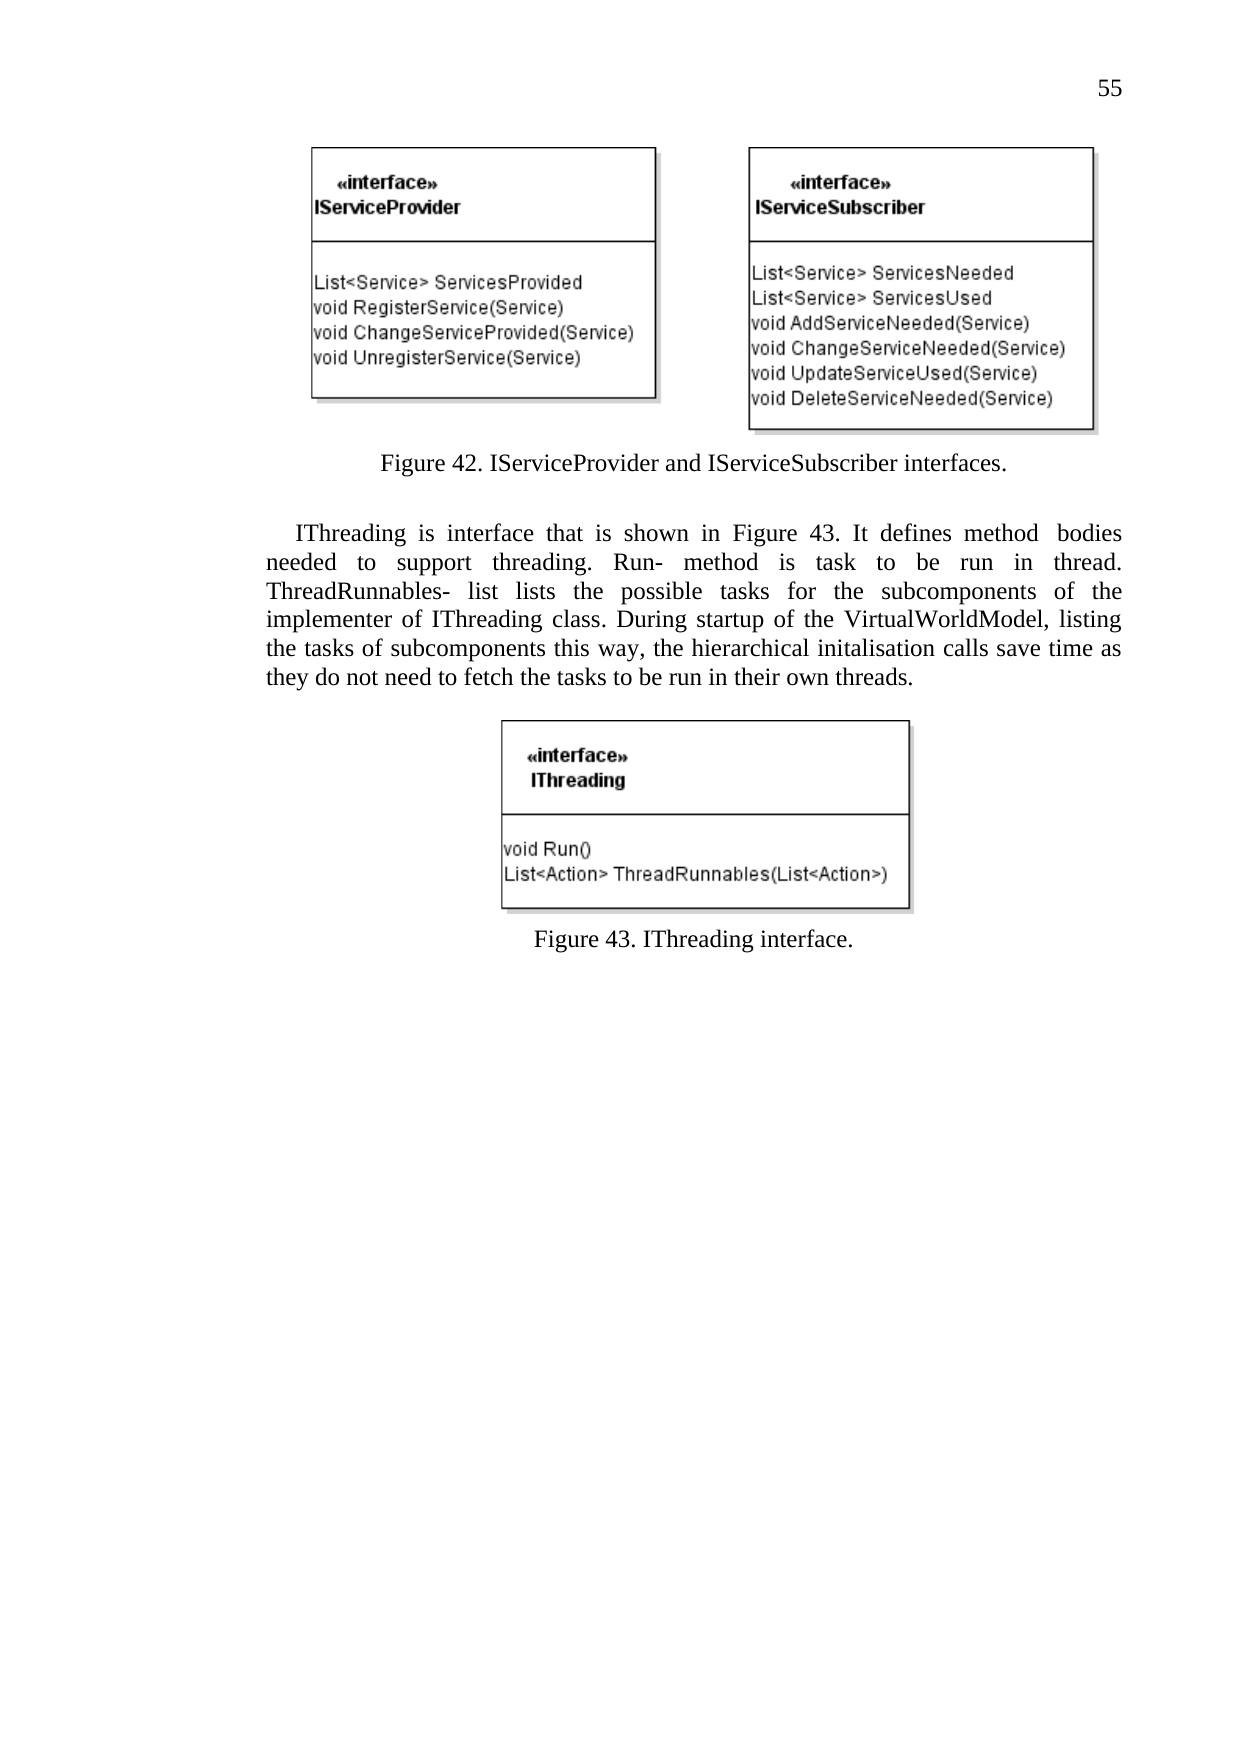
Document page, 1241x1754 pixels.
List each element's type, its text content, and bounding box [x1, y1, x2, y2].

picture [501, 720, 915, 914]
text Figure 42. IServiceProvider and IServiceSubscriber interfaces. [307, 448, 1080, 477]
text IThreading is interface that is shown in Figure 43. It defines method bodies needed to support threading. Run- method is task to be run in thread. ThreadRunnables- list lists the possible tasks for the subcomponents of the implementer of IThreading class. During startup of the VirtualWorldModel, listing the tasks of subcomponents this way, the hierarchical initalisation calls save time as they do not need to fetch the tasks to be run in their own threads. [266, 518, 1122, 691]
picture [311, 147, 1099, 435]
